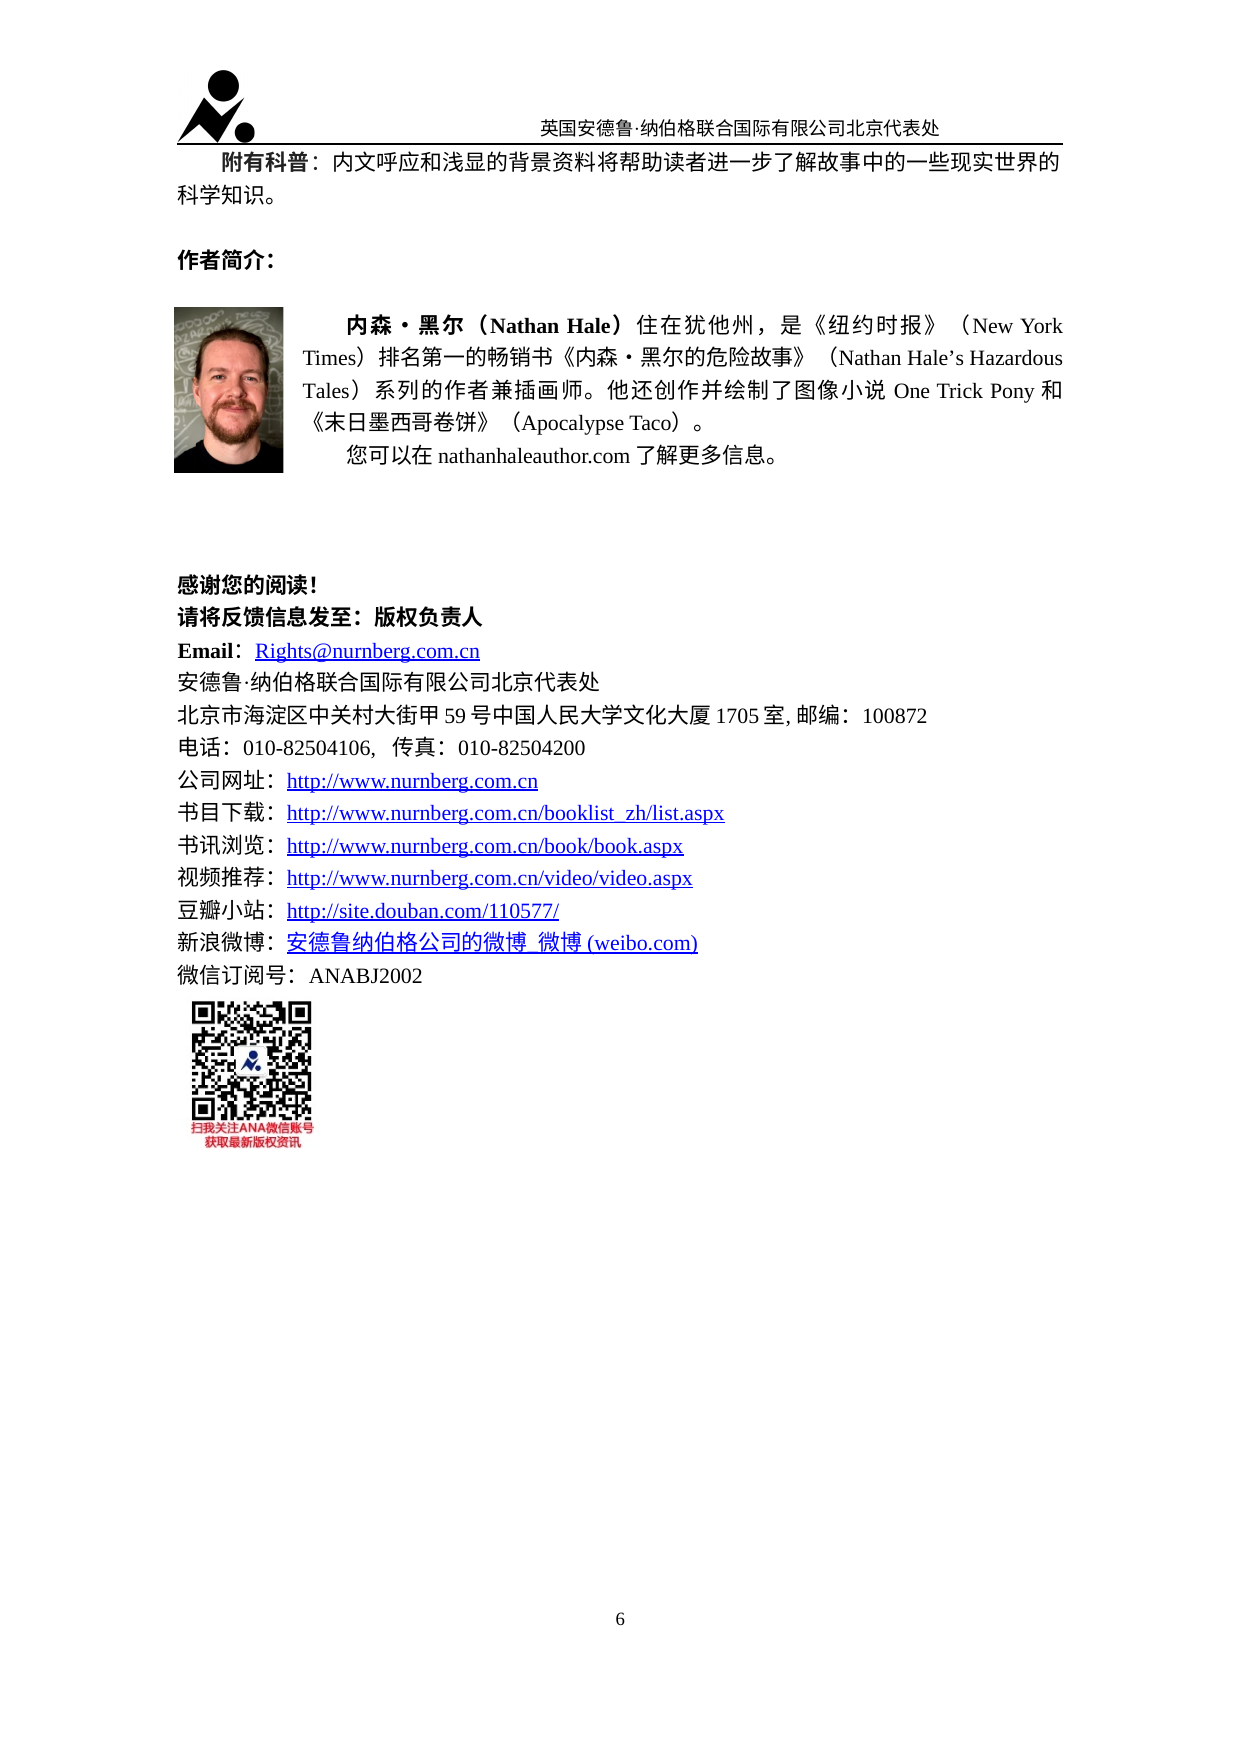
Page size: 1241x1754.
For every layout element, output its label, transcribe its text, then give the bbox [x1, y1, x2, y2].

text 书讯浏览：http://www.nurnberg.com.cn/book/book.aspx [177, 827, 1063, 860]
text 电话：010-82504106, 传真：010-82504200 [177, 730, 1063, 762]
text Email：Rights@nurnberg.com.cn [177, 632, 1063, 665]
text 请将反馈信息发至：版权负责人 [177, 600, 1063, 632]
text 附有科普：内文呼应和浅显的背景资料将帮助读者进一步了解故事中的一些现实世界的科学知识。 [177, 145, 1063, 210]
text 安德鲁·纳伯格联合国际有限公司北京代表处 [177, 665, 1063, 697]
text 视频推荐：http://www.nurnberg.com.cn/video/video.aspx [177, 860, 1063, 892]
picture [177, 989, 325, 1152]
text 豆瓣小站：http://site.douban.com/110577/ [177, 892, 1063, 925]
text 北京市海淀区中关村大街甲59号中国人民大学文化大厦1705室, 邮编：100872 [177, 697, 1063, 730]
picture [174, 307, 284, 473]
text 新浪微博：安德鲁纳伯格公司的微博_微博 (weibo.com) [587, 925, 1063, 957]
picture [177, 70, 255, 143]
text 您可以在nathanhaleauthor.com了解更多信息。 [284, 437, 1063, 470]
text 书目下载：http://www.nurnberg.com.cn/booklist_zh/list.aspx [177, 795, 1063, 827]
text 内森・黑尔（Nathan Hale）住在犹他州，是《纽约时报》（New York Times）排名第一的畅销书《内森・黑尔的危险故事》（Nathan Hale’s Hazardous Tales）系列的作者兼插画师。他还创作并绘制了图像小说One Trick Pony和《末日墨西哥卷饼》（Apocalypse Taco）。 [284, 307, 1063, 437]
text 感谢您的阅读！ [177, 567, 1063, 600]
text 公司网址：http://www.nurnberg.com.cn [177, 762, 1063, 795]
text 作者简介： [177, 242, 1063, 275]
text 微信订阅号：ANABJ2002 [177, 957, 1063, 990]
